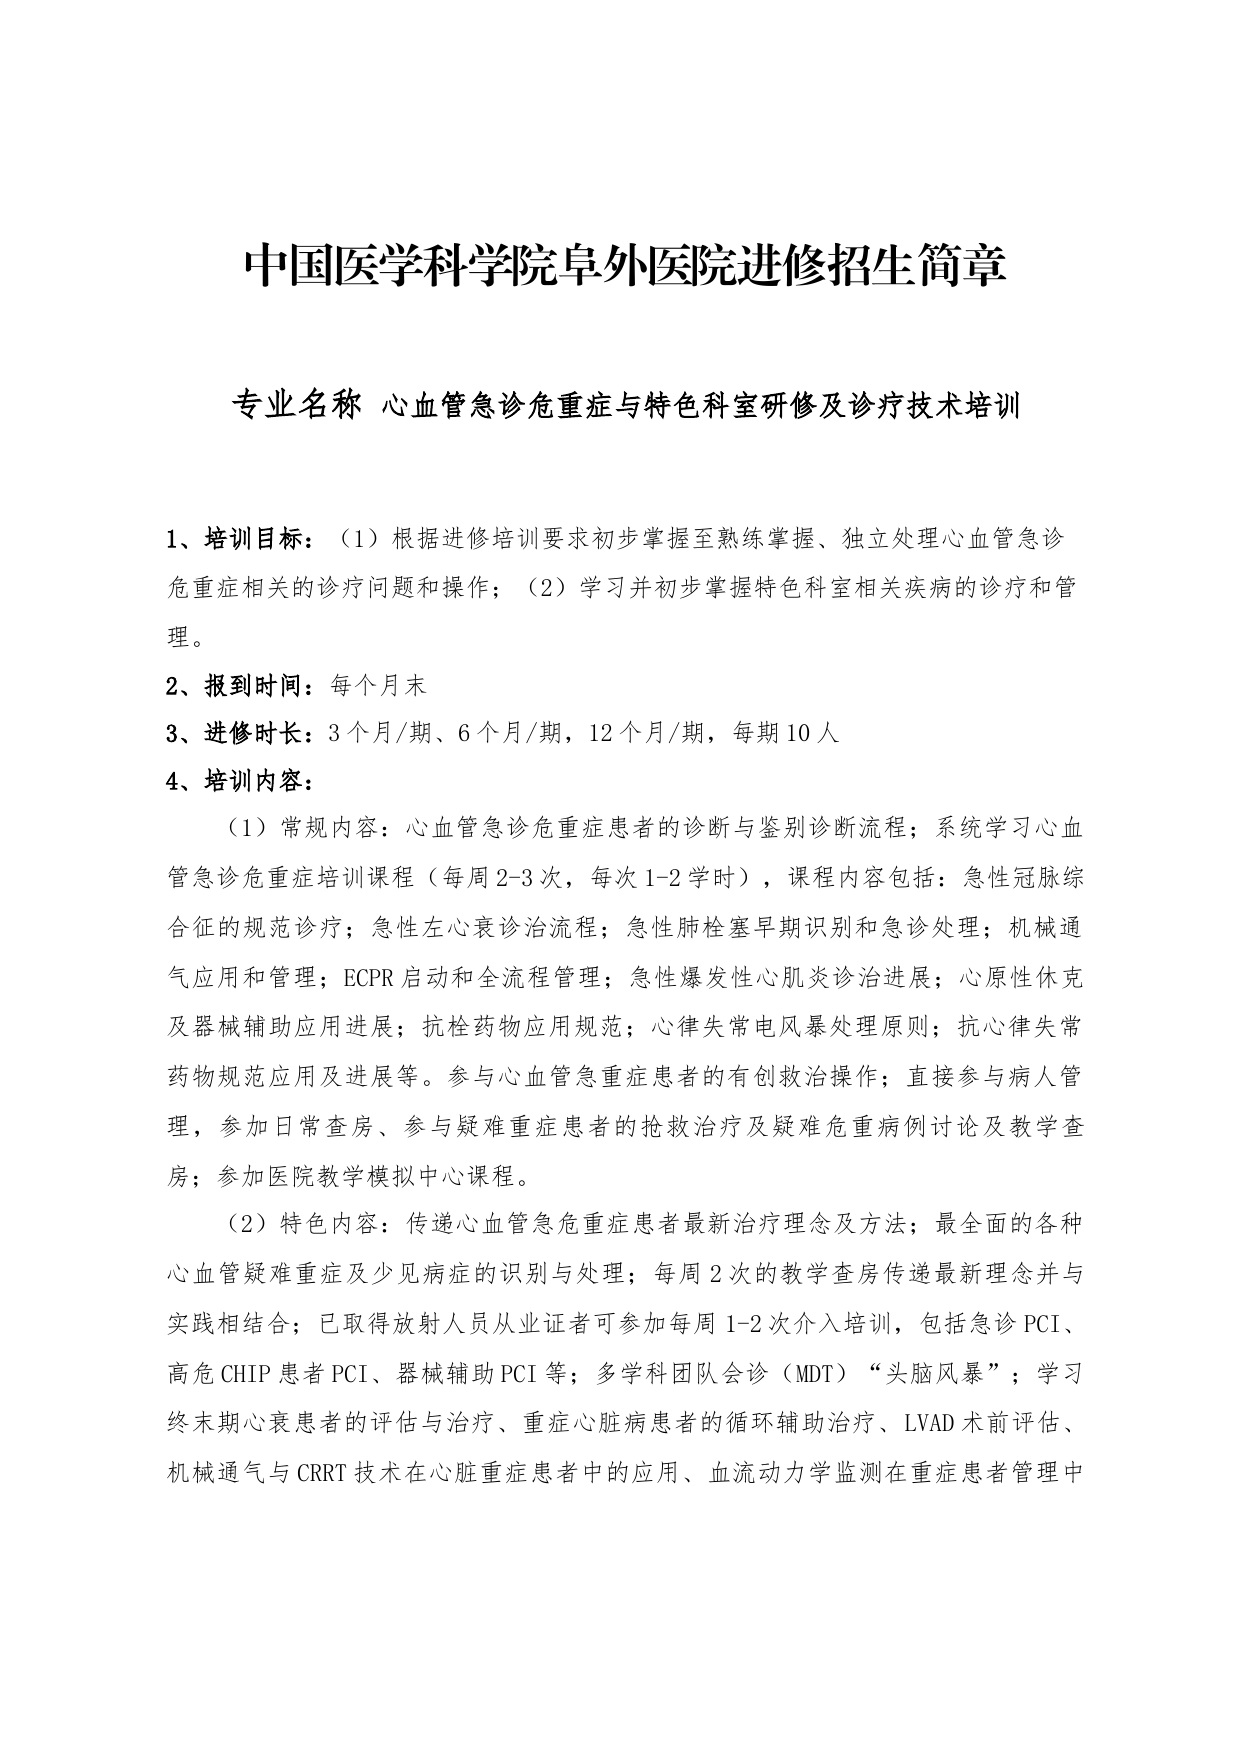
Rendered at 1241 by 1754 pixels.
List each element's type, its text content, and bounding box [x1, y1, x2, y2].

list 培训目标：（1）根据进修培训要求初步掌握至熟练掌握、独立处理心血管急诊危重症相关的诊疗问题和操作；（2）学习并初步掌握特色科室相关疾病的诊疗和管理。 [165, 520, 1087, 653]
list 报到时间：每个月末 [165, 667, 1087, 700]
text 中国医学科学院阜外医院进修招生简章 [165, 235, 1087, 301]
list 进修时长：3个月/期、6个月/期，12个月/期，每期10人 [165, 714, 1087, 748]
list 培训内容： [165, 762, 1087, 795]
text 专业名称 心血管急诊危重症与特色科室研修及诊疗技术培训 [165, 368, 1087, 434]
text （1）常规内容：心血管急诊危重症患者的诊断与鉴别诊断流程；系统学习心血管急诊危重症培训课程（每周2-3次，每次1-2学时），课程内容包括：急性冠脉综合征的规范诊疗；急性左心衰诊治流程；急性肺栓塞早期识别和急诊处理；机械通气应用和管理；ECPR启动和全流程管理；急性爆发性心肌炎诊治进展；心原性休克及器械辅助应用进展；抗栓药物应用规范；心律失常电风暴处理原则；抗心律失常药物规范应用及进展等。参与心血管急重症患者的有创救治操作；直接参与病人管理，参加日常查房、参与疑难重症患者的抢救治疗及疑难危重病例讨论及教学查房；参加医院教学模拟中心课程。 [165, 809, 1087, 1191]
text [165, 1205, 1087, 1488]
